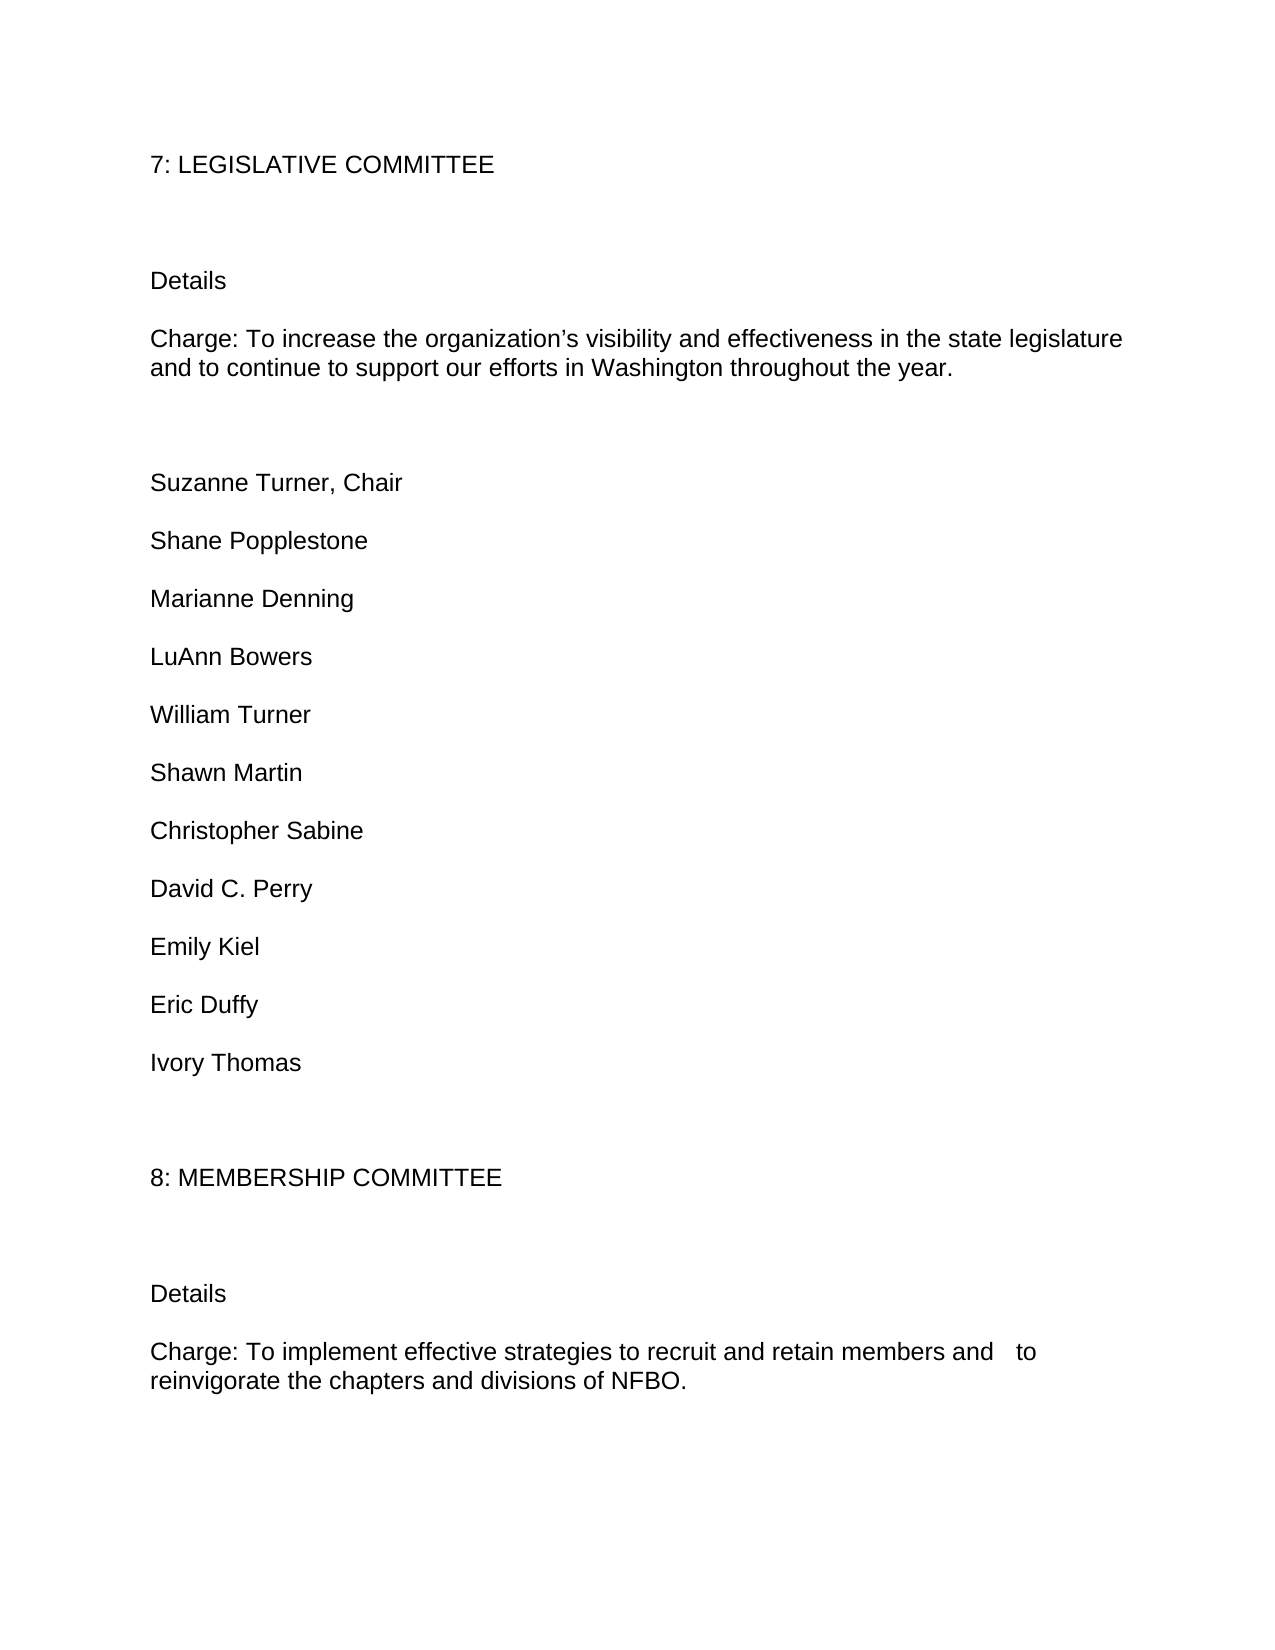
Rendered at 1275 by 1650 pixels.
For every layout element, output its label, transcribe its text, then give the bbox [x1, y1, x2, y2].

text Ivory Thomas [150, 1047, 1125, 1076]
text 8: MEMBERSHIP COMMITTEE [150, 1163, 1125, 1192]
text Shane Popplestone [150, 526, 1125, 555]
text Charge: To implement effective strategies to recruit and retain members and to reinvigorate the chapters and divisions of NFBO. [150, 1337, 1125, 1394]
text LuAnn Bowers [150, 642, 1125, 671]
text William Turner [150, 700, 1125, 729]
text Shawn Martin [150, 758, 1125, 787]
text Details [150, 1279, 1125, 1308]
text Eric Duffy [150, 989, 1125, 1018]
text Suzanne Turner, Chair [150, 468, 1125, 497]
text Emily Kiel [150, 932, 1125, 960]
text Christopher Sabine [150, 816, 1125, 844]
text David C. Perry [150, 874, 1125, 902]
text Charge: To increase the organization’s visibility and effectiveness in the state legislature and to continue to support our efforts in Washington throughout the year. [150, 324, 1125, 381]
text Details [150, 266, 1125, 294]
text 7: LEGISLATIVE COMMITTEE [150, 150, 1125, 179]
text Marianne Denning [150, 584, 1125, 613]
